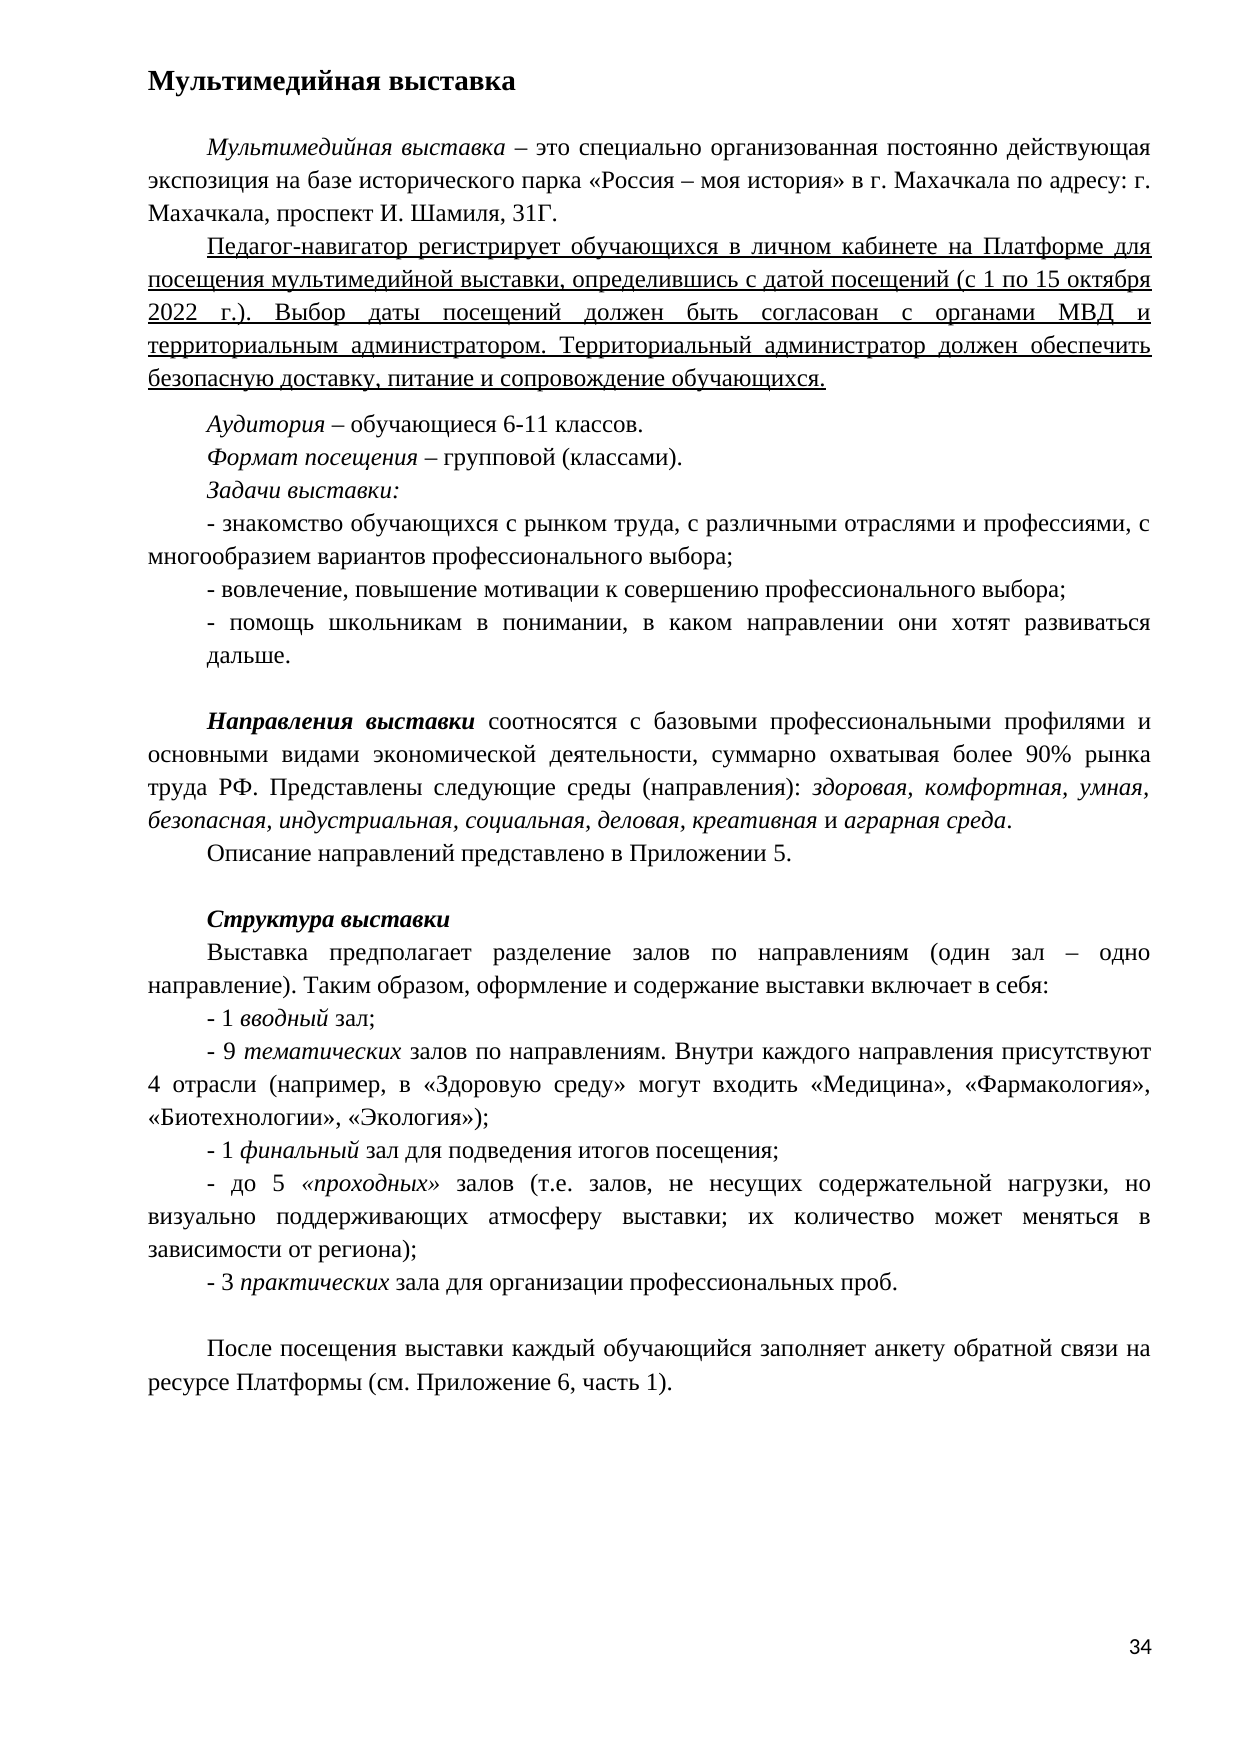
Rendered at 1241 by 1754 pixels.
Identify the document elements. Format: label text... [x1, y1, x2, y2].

text - до 5 «проходных» залов (т.е. залов, не несущих содержательной нагрузки, но визуально поддерживающих атмосферу выставки; их количество может меняться в зависимости от региона); [148, 1168, 1152, 1263]
text - 3 практических зала для организации профессиональных проб. [148, 1267, 1152, 1296]
text Описание направлений представлено в Приложении 5. [148, 838, 1152, 867]
text Направления выставки соотносятся с базовыми профессиональными профилями и основными видами экономической деятельности, суммарно охватывая более 90% рынка труда РФ. Представлены следующие среды (направления): здоровая, комфортная, умная, безопасная, индустриальная, социальная, деловая, креативная и аграрная среда. [148, 706, 1152, 834]
subtitle Мультимедийная выставка [148, 63, 1152, 97]
text Педагог-навигатор регистрирует обучающихся в личном кабинете на Платформе для посещения мультимедийной выставки, определившись с датой посещений (с 1 по 15 октября 2022 г.). Выбор даты посещений должен быть согласован с органами МВД и территориальным администратором. Территориальный администратор должен обеспечить безопасную доставку, питание и сопровождение обучающихся. [148, 291, 1152, 355]
text Задачи выставки: [148, 475, 1152, 504]
text После посещения выставки каждый обучающийся заполняет анкету обратной связи на ресурсе Платформы (см. Приложение 6, часть 1). [148, 1333, 1152, 1395]
text Структура выставки [148, 904, 1152, 933]
text Формат посещения – групповой (классами). [148, 442, 1152, 471]
text Педагог-навигатор регистрирует обучающихся в личном кабинете на Платформе для посещения мультимедийной выставки, определившись с датой посещений (с 1 по 15 октября 2022 г.). Выбор даты посещений должен быть согласован с органами МВД и территориальным администратором. Территориальный администратор должен обеспечить безопасную доставку, питание и сопровождение обучающихся. [148, 231, 1152, 289]
text Аудитория – обучающиеся 6-11 классов. [148, 409, 1152, 438]
text - 9 тематических залов по направлениям. Внутри каждого направления присутствуют 4 отрасли (например, в «Здоровую среду» могут входить «Медицина», «Фармакология», «Биотехнологии», «Экология»); [148, 1036, 1152, 1131]
text - вовлечение, повышение мотивации к совершению профессионального выбора; [148, 574, 1152, 603]
text - знакомство обучающихся с рынком труда, с различными отраслями и профессиями, с многообразием вариантов профессионального выбора; [148, 508, 1152, 570]
text - 1 вводный зал; [148, 1003, 1152, 1032]
text - 1 финальный зал для подведения итогов посещения; [148, 1135, 1152, 1164]
text Мультимедийная выставка – это специально организованная постоянно действующая экспозиция на базе исторического парка «Россия – моя история» в г. Махачкала по адресу: г. Махачкала, проспект И. Шамиля, 31Г. [148, 132, 1152, 227]
text - помощь школьникам в понимании, в каком направлении они хотят развиваться дальше. [207, 607, 1152, 669]
text Выставка предполагает разделение залов по направлениям (один зал – одно направление). Таким образом, оформление и содержание выставки включает в себя: [148, 937, 1152, 999]
text Педагог-навигатор регистрирует обучающихся в личном кабинете на Платформе для посещения мультимедийной выставки, определившись с датой посещений (с 1 по 15 октября 2022 г.). Выбор даты посещений должен быть согласован с органами МВД и территориальным администратором. Территориальный администратор должен обеспечить безопасную доставку, питание и сопровождение обучающихся. [148, 357, 1152, 392]
